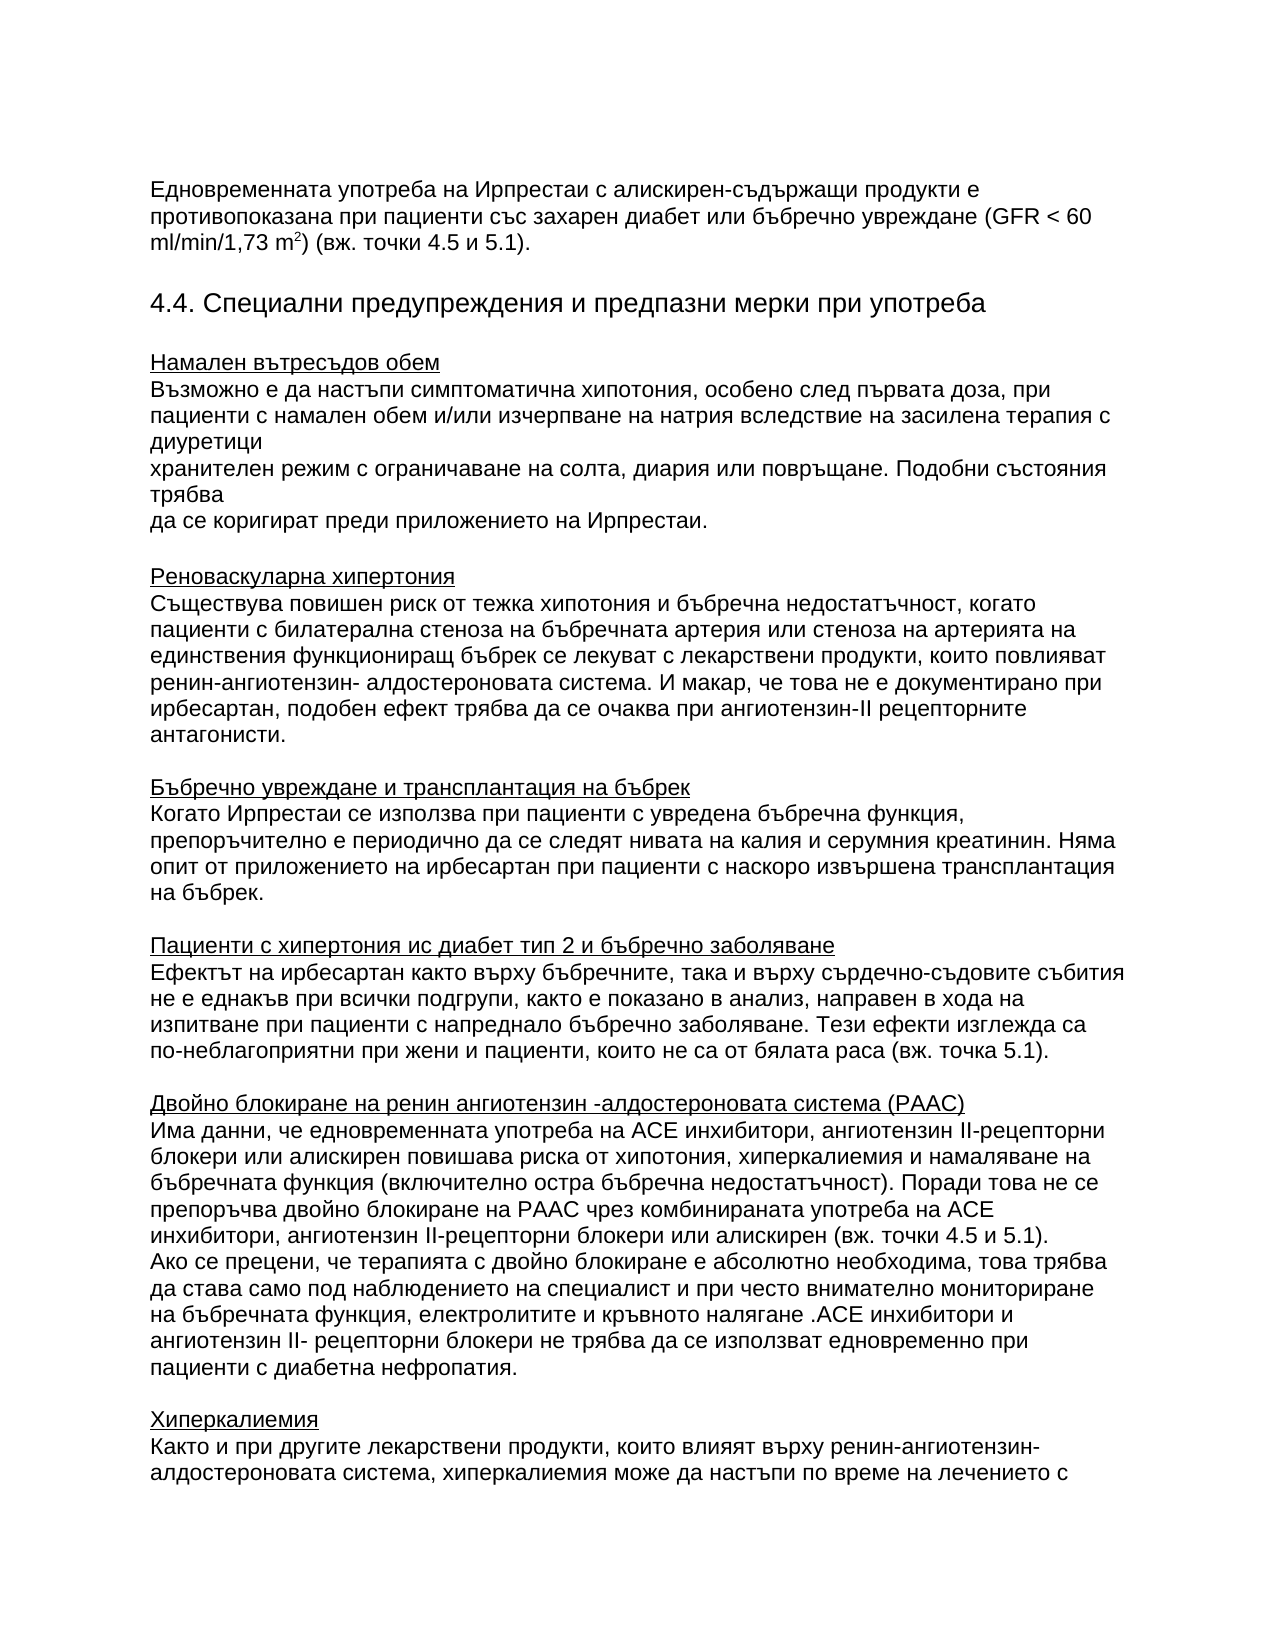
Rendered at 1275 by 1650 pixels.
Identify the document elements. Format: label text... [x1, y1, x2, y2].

text Двойно блокиране на ренин ангиотензин -алдостероновата система (РААС) [150, 1090, 1125, 1117]
text Ефектът на ирбесартан както върху бъбречните, така и върху сърдечно-съдовите събития не е еднакъв при всички подгрупи, както е показано в анализ, направен в хода на изпитване при пациенти с напреднало бъбречно заболяване. Тези ефекти изглежда са по-неблагоприятни при жени и пациенти, които не са от бялата раса (вж. точка 5.1). [150, 958, 1125, 1064]
text Пациенти с хипертония ис диабет тип 2 и бъбречно заболяване [150, 932, 1125, 958]
text Бъбречно увреждане и трансплантация на бъбрек [150, 774, 1125, 800]
text хранителен режим с ограничаване на солта, диария или повръщане. Подобни състояния трябва [150, 454, 1125, 507]
text Има данни, че едновременната употреба на АСЕ инхибитори, ангиотензин II-рецепторни блокери или алискирен повишава риска от хипотония, хиперкалиемия и намаляване на бъбречната функция (включително остра бъбречна недостатъчност). Поради това не се препоръчва двойно блокиране на РААС чрез комбинираната употреба на АСЕ инхибитори, ангиотензин II-рецепторни блокери или алискирен (вж. точки 4.5 и 5.1). [150, 1117, 1125, 1248]
text Намален вътресъдов обем [150, 349, 1125, 376]
text Когато Ирпрестаи се използва при пациенти с увредена бъбречна функция, препоръчително е периодично да се следят нивата на калия и серумния креатинин. Няма опит от приложението на ирбесартан при пациенти с наскоро извършена трансплантация на бъбрек. [150, 800, 1125, 906]
text Съществува повишен риск от тежка хипотония и бъбречна недостатъчност, когато пациенти с билатерална стеноза на бъбречната артерия или стеноза на артерията на единствения функциониращ бъбрек се лекуват с лекарствени продукти, които повлияват ренин-ангиотензин- алдостероновата система. И макар, че това не е документирано при ирбесартан, подобен ефект трябва да се очаква при ангиотензин-II рецепторните антагонисти. [150, 589, 1125, 748]
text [150, 1433, 1125, 1486]
text да се коригират преди приложението на Ирпрестаи. [150, 507, 1125, 534]
text Ако се прецени, че терапията с двойно блокиране е абсолютно необходима, това трябва да става само под наблюдението на специалист и при често внимателно мониториране на бъбречната функция, електролитите и кръвното налягане .АСЕ инхибитори и ангиотензин II- рецепторни блокери не трябва да се използват едновременно при пациенти с диабетна нефропатия. [150, 1248, 1125, 1380]
text Възможно е да настъпи симптоматична хипотония, особено след първата доза, при пациенти с намален обем и/или изчерпване на натрия вследствие на засилена терапия с диуретици [150, 376, 1125, 454]
text Хиперкалиемия [150, 1406, 1125, 1433]
subtitle 4.4. Специални предупреждения и предпазни мерки при употреба [150, 287, 1125, 319]
text Реноваскуларна хипертония [150, 563, 1125, 589]
text Едновременната употреба на Ирпрестаи с алискирен-съдържащи продукти е противопоказана при пациенти със захарен диабет или бъбречно увреждане (GFR < 60 ml/min/1,73 m2) (вж. точки 4.5 и 5.1). [150, 176, 1125, 255]
